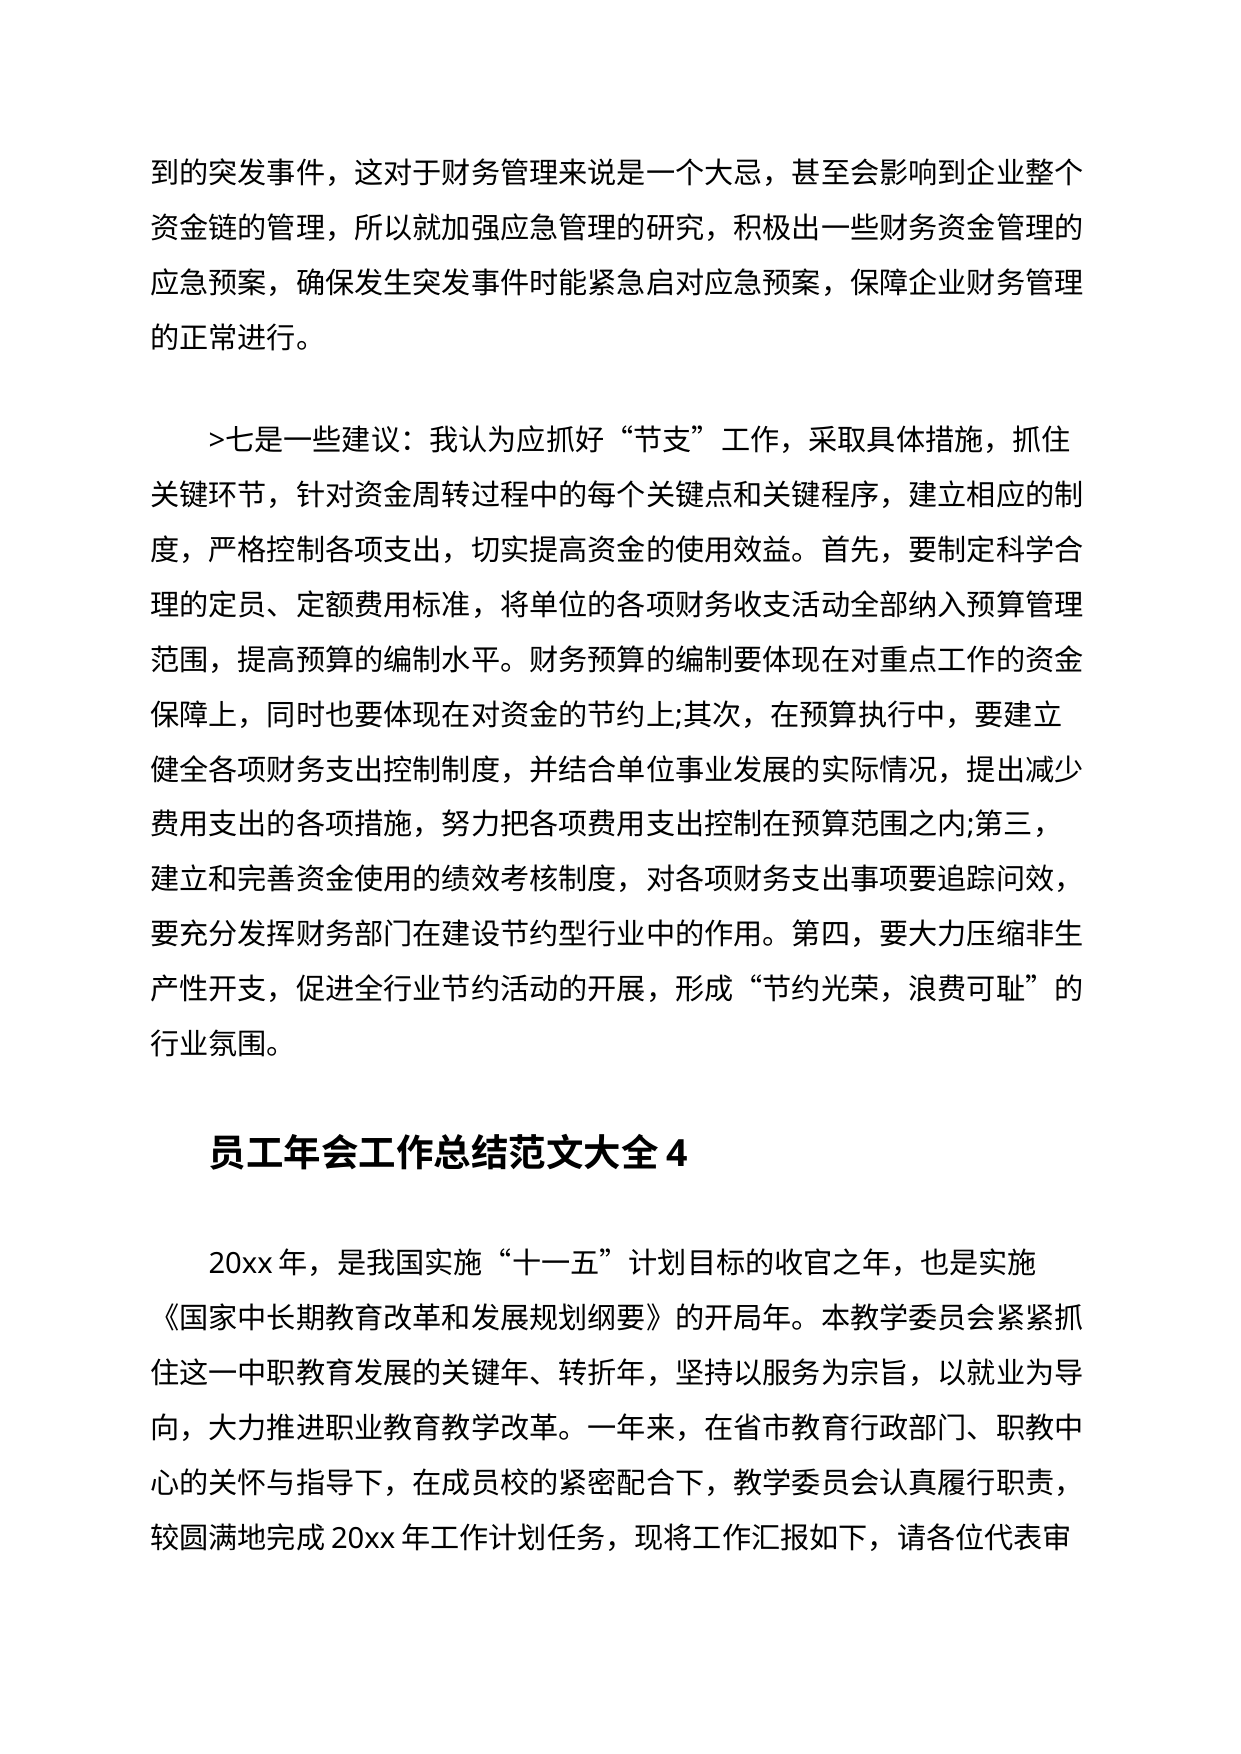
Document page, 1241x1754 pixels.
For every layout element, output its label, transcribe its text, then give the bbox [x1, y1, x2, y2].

text 员工年会工作总结范文大全4 [150, 1122, 1090, 1177]
text >七是一些建议：我认为应抓好“节支”工作，采取具体措施，抓住关键环节，针对资金周转过程中的每个关键点和关键程序，建立相应的制度，严格控制各项支出，切实提高资金的使用效益。首先，要制定科学合理的定员、定额费用标准，将单位的各项财务收支活动全部纳入预算管理范围，提高预算的编制水平。财务预算的编制要体现在对重点工作的资金保障上，同时也要体现在对资金的节约上;其次，在预算执行中，要建立健全各项财务支出控制制度，并结合单位事业发展的实际情况，提出减少费用支出的各项措施，努力把各项费用支出控制在预算范围之内;第三，建立和完善资金使用的绩效考核制度，对各项财务支出事项要追踪问效，要充分发挥财务部门在建设节约型行业中的作用。第四，要大力压缩非生产性开支，促进全行业节约活动的开展，形成“节约光荣，浪费可耻”的行业氛围。 [150, 416, 1090, 1063]
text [150, 1240, 1090, 1557]
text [150, 150, 1090, 357]
